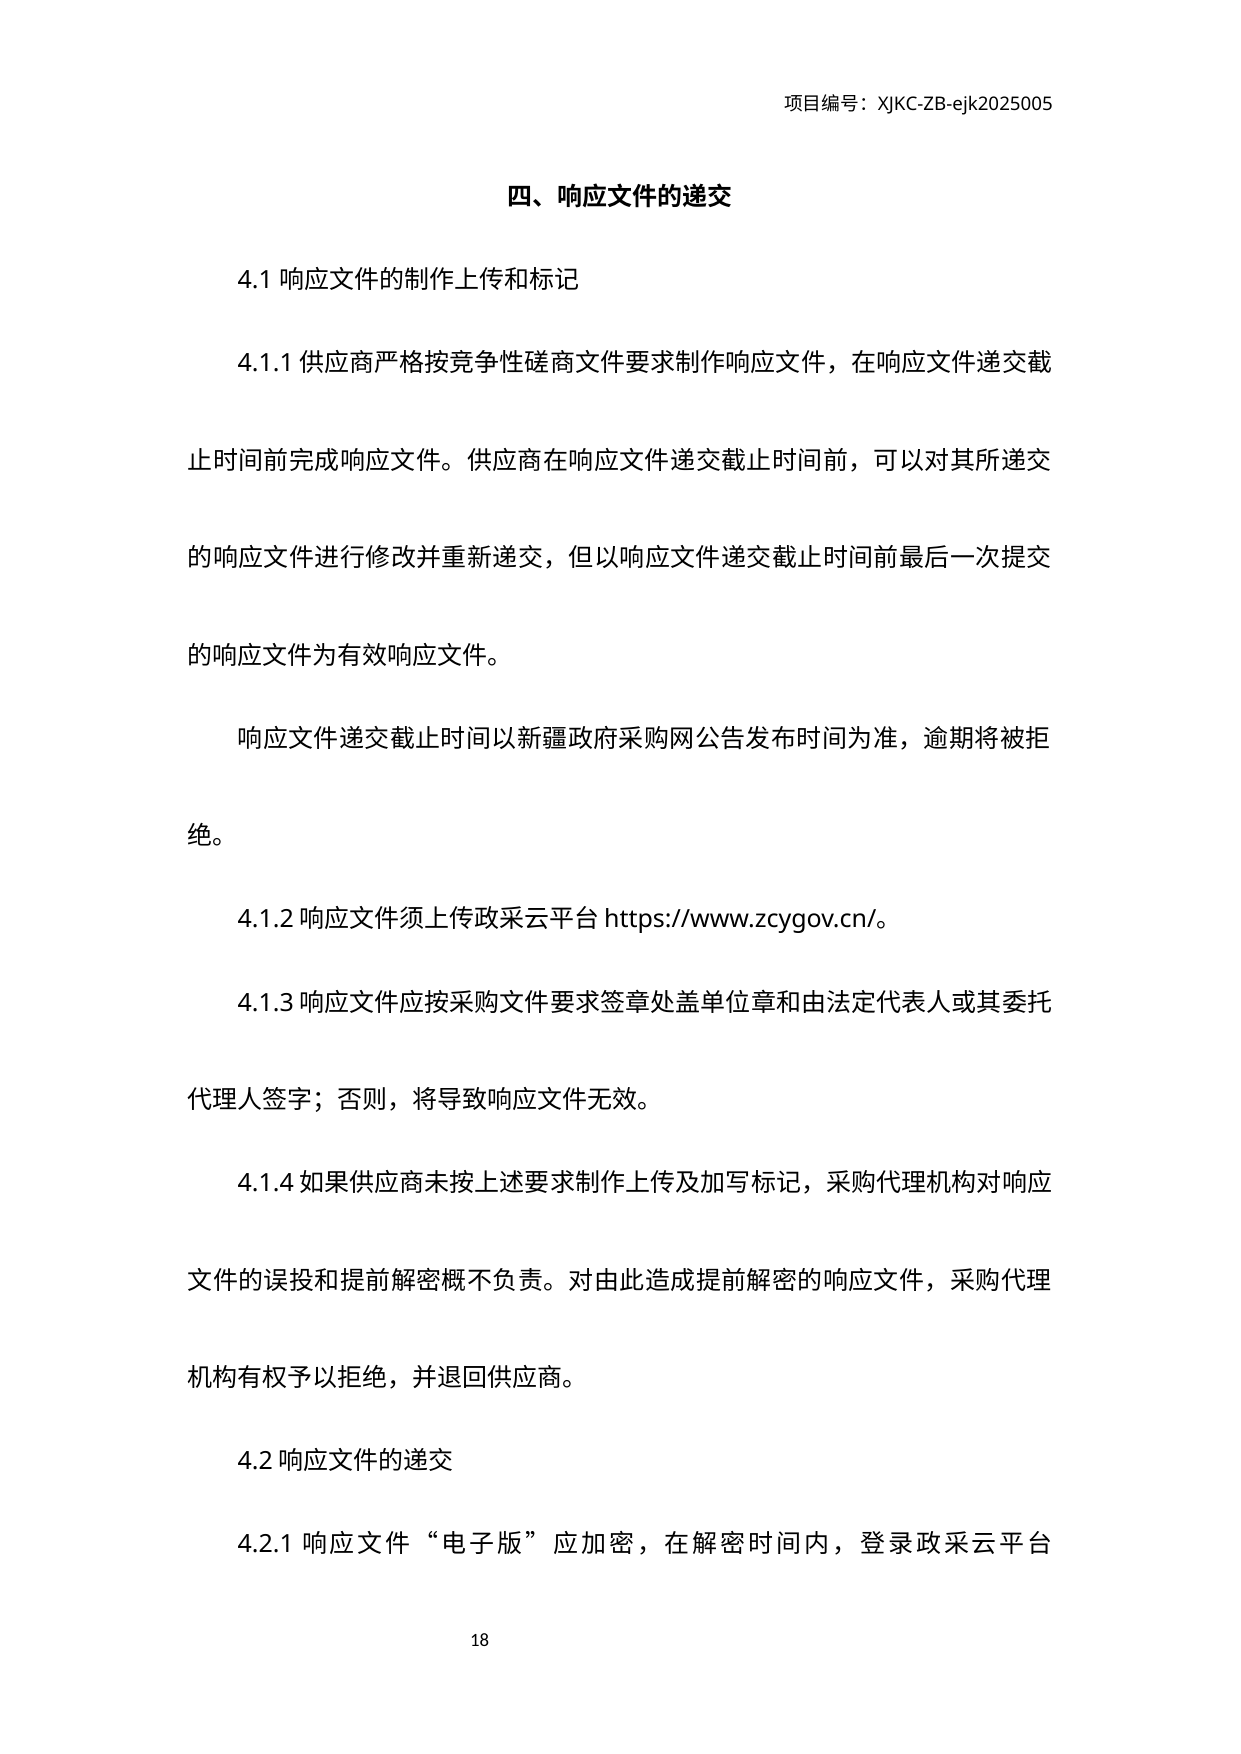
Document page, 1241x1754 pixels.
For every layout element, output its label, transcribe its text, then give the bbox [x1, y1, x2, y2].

text 4.1.3响应文件应按采购文件要求签章处盖单位章和由法定代表人或其委托代理人签字；否则，将导致响应文件无效。 [187, 968, 1053, 1130]
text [187, 1509, 1053, 1574]
text 响应文件递交截止时间以新疆政府采购网公告发布时间为准，逾期将被拒绝。 [187, 704, 1053, 866]
text 4.1.1供应商严格按竞争性磋商文件要求制作响应文件，在响应文件递交截止时间前完成响应文件。供应商在响应文件递交截止时间前，可以对其所递交的响应文件进行修改并重新递交，但以响应文件递交截止时间前最后一次提交的响应文件为有效响应文件。 [187, 328, 1053, 686]
subtitle 四、响应文件的递交 [187, 162, 1053, 227]
text 4.2响应文件的递交 [187, 1426, 1053, 1491]
text 4.1.4如果供应商未按上述要求制作上传及加写标记，采购代理机构对响应文件的误投和提前解密概不负责。对由此造成提前解密的响应文件，采购代理机构有权予以拒绝，并退回供应商。 [187, 1148, 1053, 1408]
text 4.1.2响应文件须上传政采云平台https://www.zcygov.cn/。 [187, 884, 1053, 949]
text 4.1 响应文件的制作上传和标记 [187, 245, 1053, 310]
